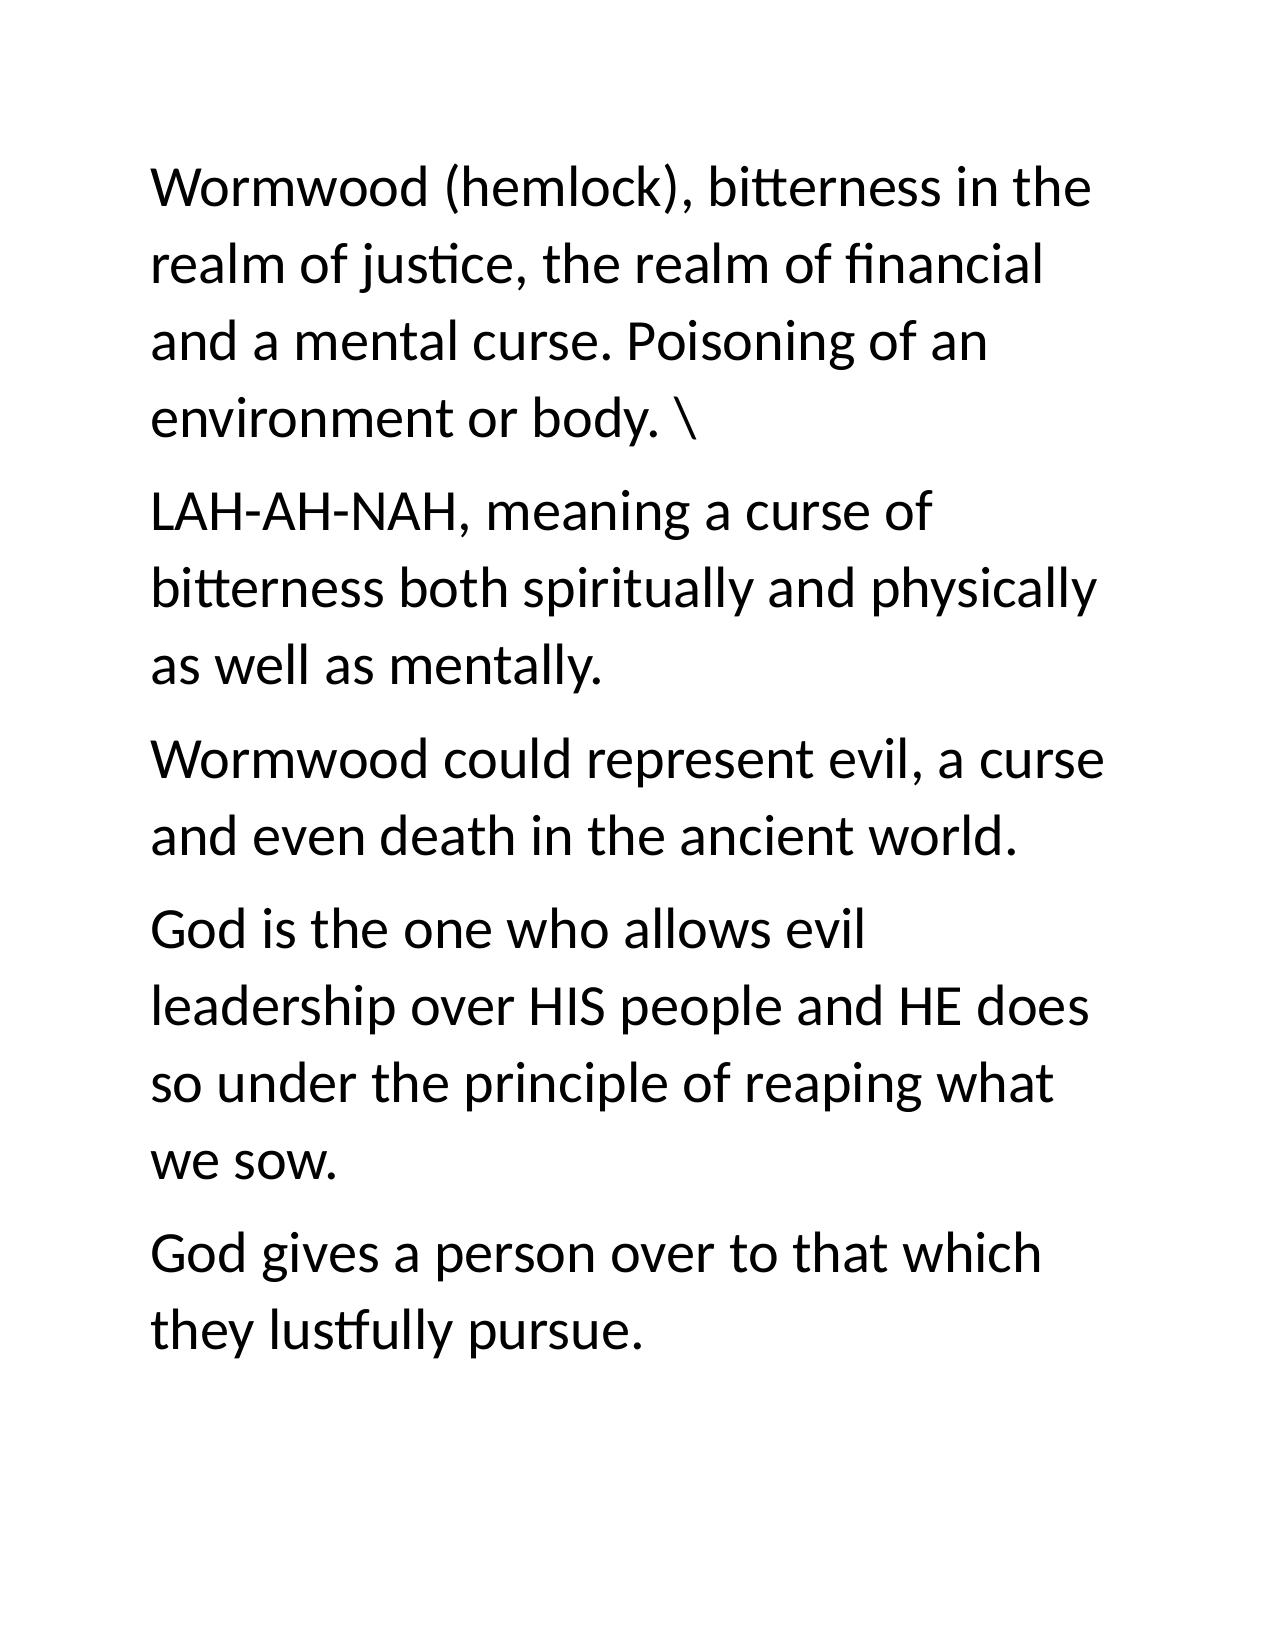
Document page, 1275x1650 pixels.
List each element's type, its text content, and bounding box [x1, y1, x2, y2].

text LAH-AH-NAH, meaning a curse of bitterness both spiritually and physically as well as mentally. [150, 474, 1125, 699]
text Wormwood could represent evil, a curse and even death in the ancient world. [150, 721, 1125, 869]
text God is the one who allows evil leadership over HIS people and HE does so under the principle of reaping what we sow. [150, 892, 1125, 1194]
text Wormwood (hemlock), bitterness in the realm of justice, the realm of financial and a mental curse. Poisoning of an environment or body. \ [150, 150, 1125, 452]
text God gives a person over to that which they lustfully pursue. [150, 1216, 1125, 1364]
